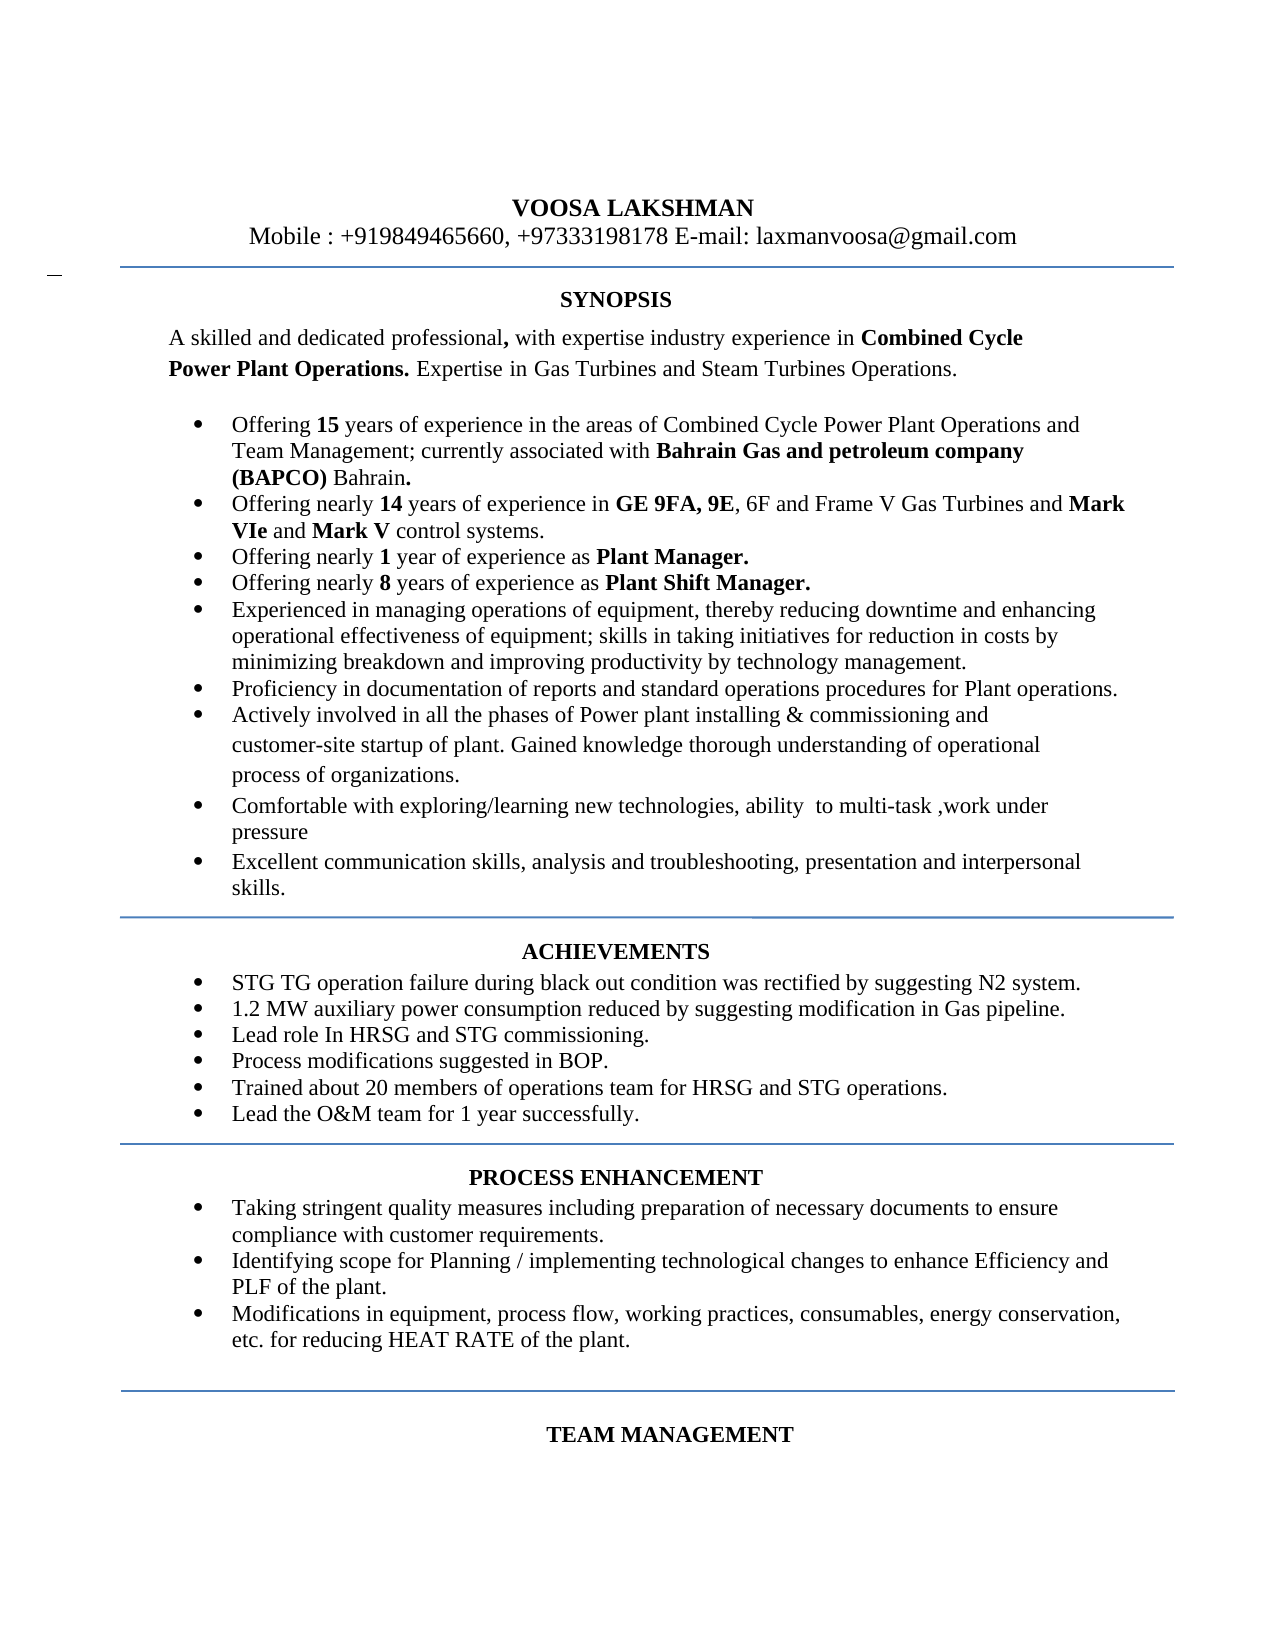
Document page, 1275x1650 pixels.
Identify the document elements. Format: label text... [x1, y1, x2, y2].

list Lead role In HRSG and STG commissioning. [194, 1021, 1125, 1048]
list Offering nearly 8 years of experience as Plant Shift Manager. [194, 569, 1125, 596]
text ACHIEVEMENTS [168, 938, 1063, 965]
list Actively involved in all the phases of Power plant installing & commissioning and customer-site startup of plant. Gained knowledge thorough understanding of operational process of organizations. [194, 701, 1063, 788]
list Offering nearly 1 year of experience as Plant Manager. [194, 543, 1125, 569]
list Proficiency in documentation of reports and standard operations procedures for Plant operations. [194, 675, 1125, 701]
list Excellent communication skills, analysis and troubleshooting, presentation and interpersonal skills. [194, 848, 1125, 901]
text A skilled and dedicated professional, with expertise industry experience in Combined Cycle Power Plant Operations. Expertise in Gas Turbines and Steam Turbines Operations. [168, 324, 1063, 381]
list Trained about 20 members of operations team for HRSG and STG operations. [194, 1074, 1125, 1100]
text PROCESS ENHANCEMENT [168, 1164, 1063, 1190]
text Mobile : +919849465660, +97333198178 E-mail: laxmanvoosa@gmail.com [150, 222, 1116, 251]
text SYNOPSIS [168, 287, 1063, 313]
list Modifications in equipment, process flow, working practices, consumables, energy conservation, etc. for reducing HEAT RATE of the plant. [194, 1300, 1125, 1352]
text TEAM MANAGEMENT [168, 1421, 1172, 1447]
list Offering 15 years of experience in the areas of Combined Cycle Power Plant Operations and Team Management; currently associated with Bahrain Gas and petroleum company (BAPCO) Bahrain. [194, 411, 1125, 490]
list Experienced in managing operations of equipment, thereby reducing downtime and enhancing operational effectiveness of equipment; skills in taking initiatives for reduction in costs by minimizing breakdown and improving productivity by technology management. [194, 596, 1125, 675]
list Offering nearly 14 years of experience in GE 9FA, 9E, 6F and Frame V Gas Turbines and Mark VIe and Mark V control systems. [194, 490, 1125, 543]
list 1.2 MW auxiliary power consumption reduced by suggesting modification in Gas pipeline. [194, 995, 1125, 1021]
list Taking stringent quality measures including preparation of necessary documents to ensure compliance with customer requirements. [194, 1194, 1125, 1247]
list Identifying scope for Planning / implementing technological changes to enhance Efficiency and PLF of the plant. [194, 1247, 1125, 1300]
list Comfortable with exploring/learning new technologies, ability to multi-task ,work under pressure [194, 792, 1125, 844]
title VOOSA LAKSHMAN [150, 193, 1116, 222]
list STG TG operation failure during black out condition was rectified by suggesting N2 system. [194, 968, 1125, 995]
list Lead the O&M team for 1 year successfully. [194, 1100, 1125, 1127]
list Process modifications suggested in BOP. [194, 1048, 1125, 1074]
